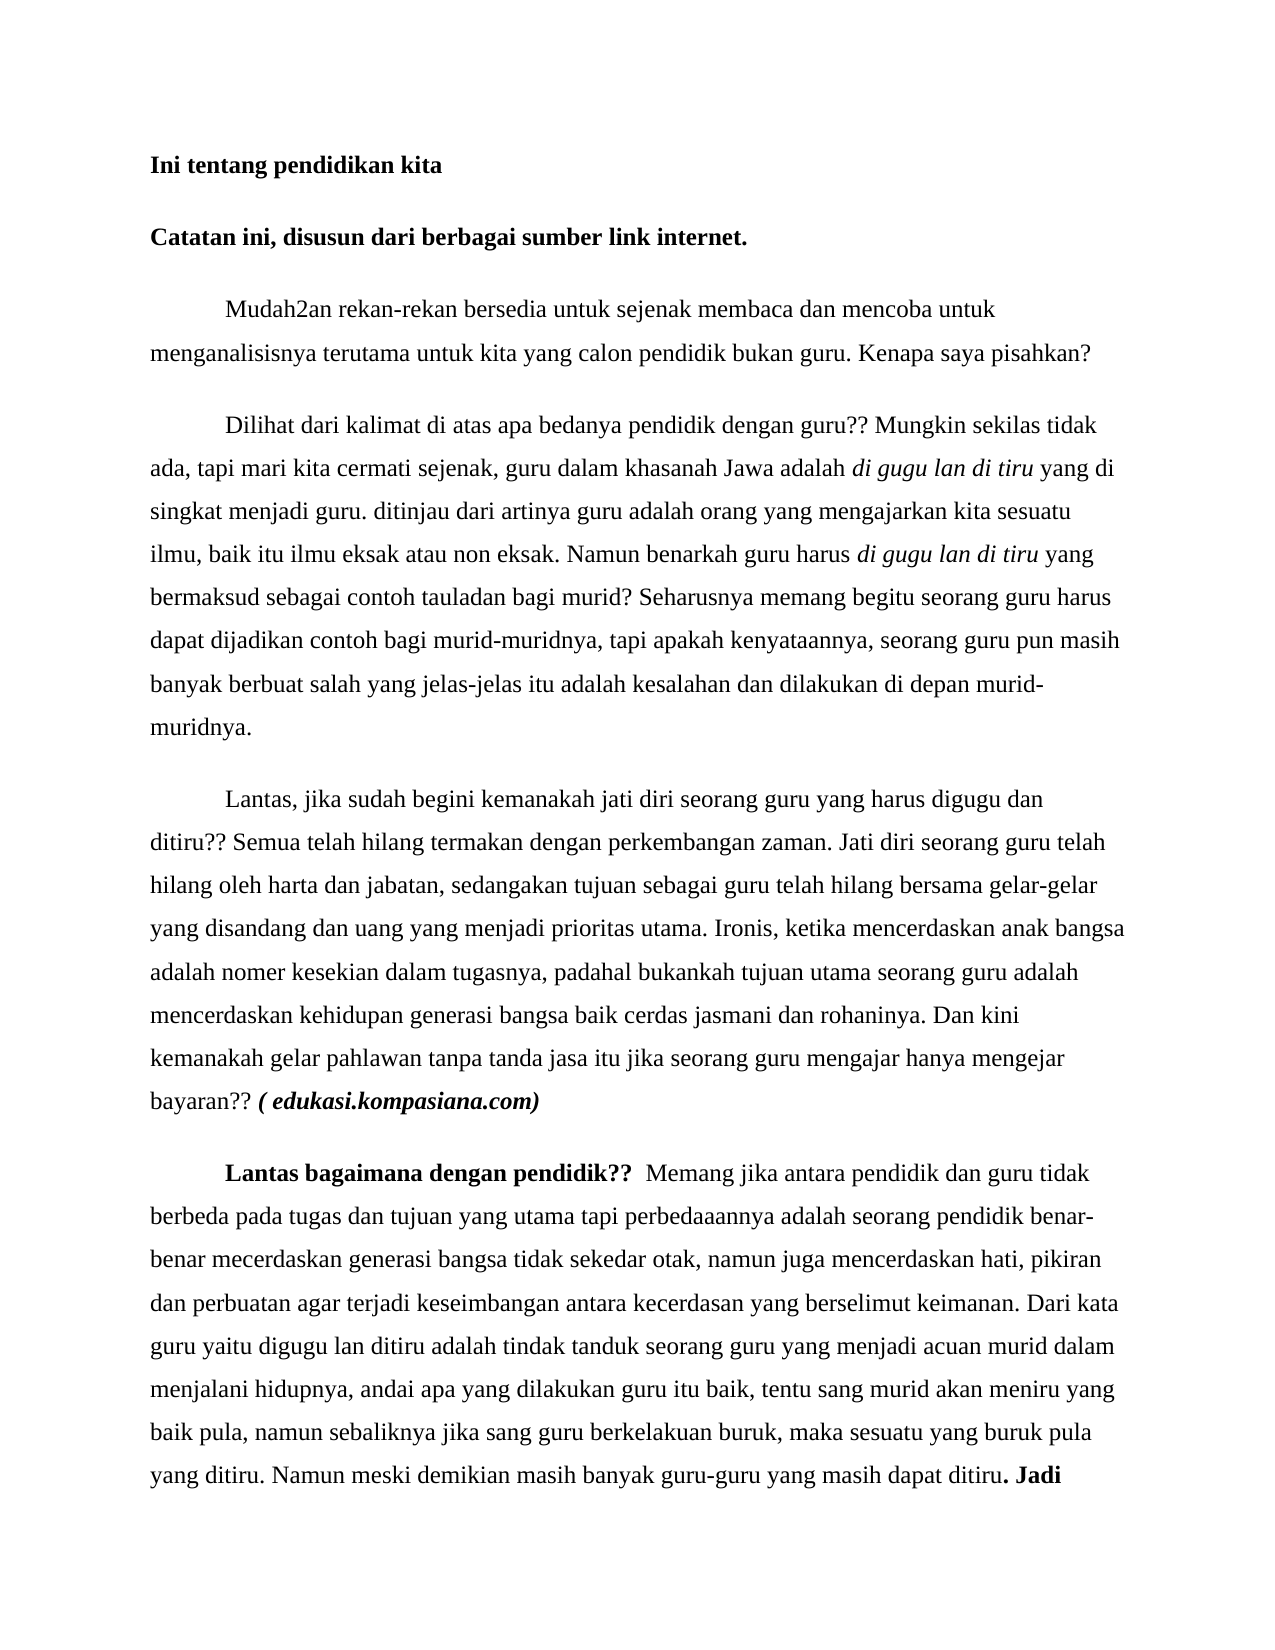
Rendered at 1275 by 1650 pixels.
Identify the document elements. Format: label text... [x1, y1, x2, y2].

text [150, 1158, 1125, 1489]
text Ini tentang pendidikan kita [150, 150, 1125, 179]
text Lantas, jika sudah begini kemanakah jati diri seorang guru yang harus digugu dan ditiru?? Semua telah hilang termakan dengan perkembangan zaman. Jati diri seorang guru telah hilang oleh harta dan jabatan, sedangakan tujuan sebagai guru telah hilang bersama gelar-gelar yang disandang dan uang yang menjadi prioritas utama. Ironis, ketika mencerdaskan anak bangsa adalah nomer kesekian dalam tugasnya, padahal bukankah tujuan utama seorang guru adalah mencerdaskan kehidupan generasi bangsa baik cerdas jasmani dan rohaninya. Dan kini kemanakah gelar pahlawan tanpa tanda jasa itu jika seorang guru mengajar hanya mengejar bayaran?? ( edukasi.kompasiana.com) [150, 784, 1125, 1115]
text Dilihat dari kalimat di atas apa bedanya pendidik dengan guru?? Mungkin sekilas tidak ada, tapi mari kita cermati sejenak, guru dalam khasanah Jawa adalah di gugu lan di tiru yang di singkat menjadi guru. ditinjau dari artinya guru adalah orang yang mengajarkan kita sesuatu ilmu, baik itu ilmu eksak atau non eksak. Namun benarkah guru harus di gugu lan di tiru yang bermaksud sebagai contoh tauladan bagi murid? Seharusnya memang begitu seorang guru harus dapat dijadikan contoh bagi murid-muridnya, tapi apakah kenyataannya, seorang guru pun masih banyak berbuat salah yang jelas-jelas itu adalah kesalahan dan dilakukan di depan murid-muridnya. [150, 410, 1125, 741]
text Catatan ini, disusun dari berbagai sumber link internet. [150, 222, 1125, 251]
text Mudah2an rekan-rekan bersedia untuk sejenak membaca dan mencoba untuk menganalisisnya terutama untuk kita yang calon pendidik bukan guru. Kenapa saya pisahkan? [150, 294, 1125, 366]
